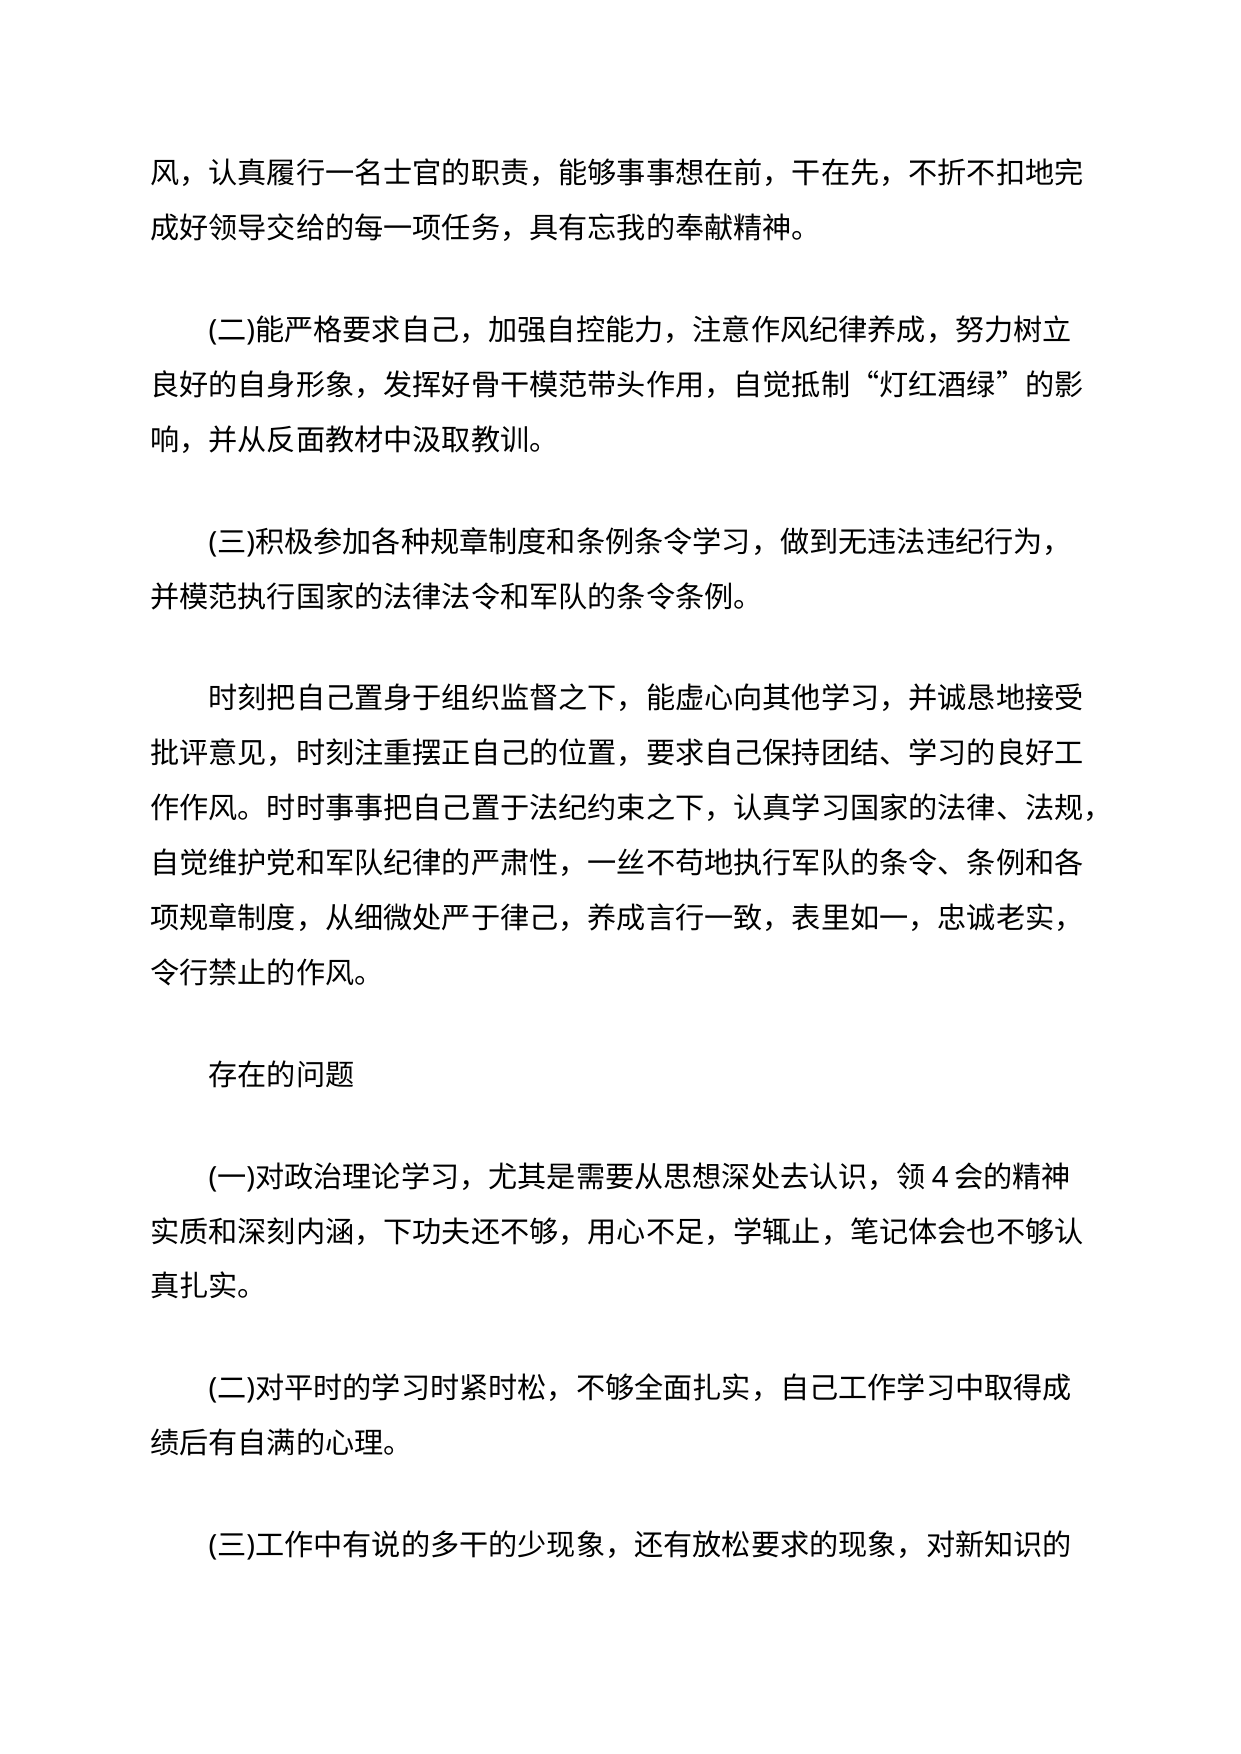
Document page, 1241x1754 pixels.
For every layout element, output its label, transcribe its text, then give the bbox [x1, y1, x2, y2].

text 时刻把自己置身于组织监督之下，能虚心向其他学习，并诚恳地接受批评意见，时刻注重摆正自己的位置，要求自己保持团结、学习的良好工作作风。时时事事把自己置于法纪约束之下，认真学习国家的法律、法规，自觉维护党和军队纪律的严肃性，一丝不苟地执行军队的条令、条例和各项规章制度，从细微处严于律己，养成言行一致，表里如一，忠诚老实，令行禁止的作风。 [150, 675, 1090, 992]
text (一)对政治理论学习，尤其是需要从思想深处去认识，领4会的精神实质和深刻内涵，下功夫还不够，用心不足，学辄止，笔记体会也不够认真扎实。 [150, 1153, 1090, 1305]
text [150, 1522, 1090, 1564]
text (三)积极参加各种规章制度和条例条令学习，做到无违法违纪行为，并模范执行国家的法律法令和军队的条令条例。 [150, 518, 1090, 616]
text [150, 150, 1090, 247]
text 存在的问题 [150, 1051, 1090, 1094]
text (二)对平时的学习时紧时松，不够全面扎实，自己工作学习中取得成绩后有自满的心理。 [150, 1365, 1090, 1462]
text (二)能严格要求自己，加强自控能力，注意作风纪律养成，努力树立良好的自身形象，发挥好骨干模范带头作用，自觉抵制“灯红酒绿”的影响，并从反面教材中汲取教训。 [150, 307, 1090, 459]
